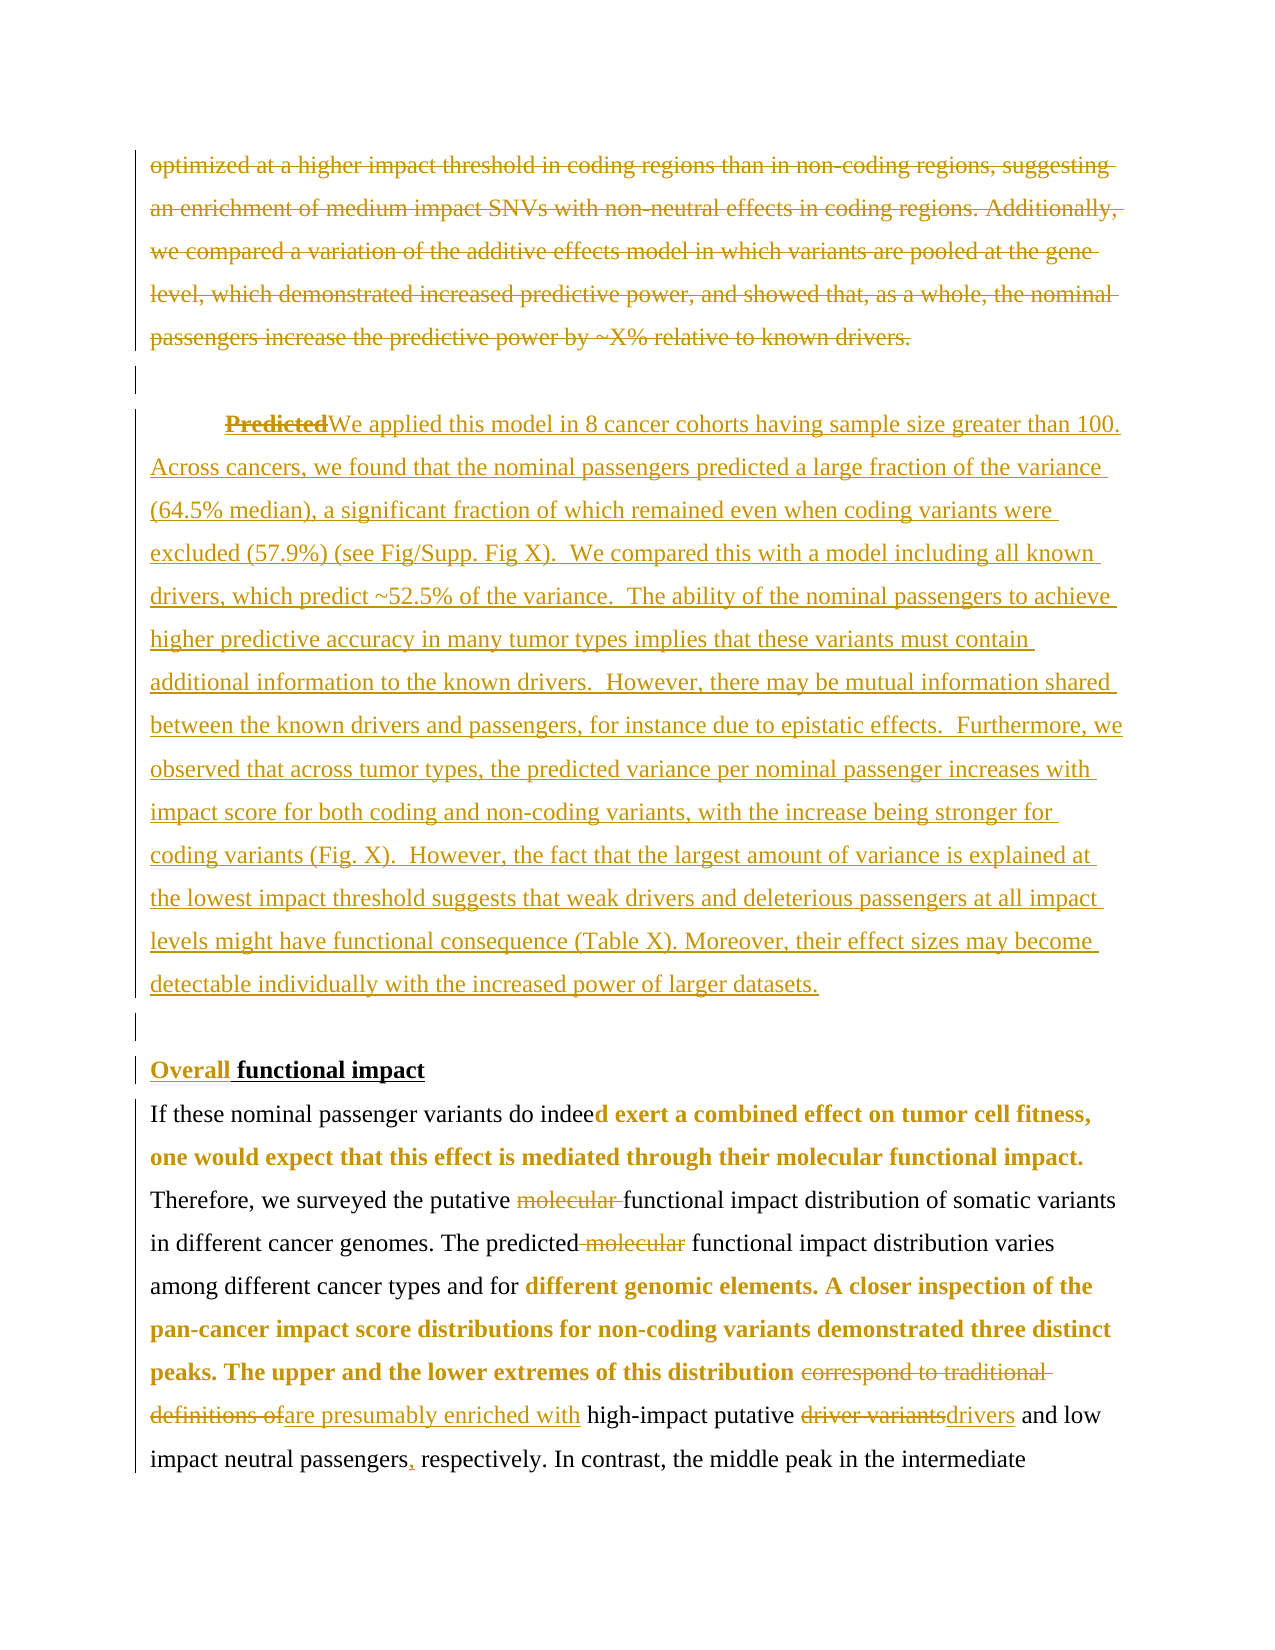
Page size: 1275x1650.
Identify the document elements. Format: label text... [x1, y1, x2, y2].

text functional impact [150, 1056, 1125, 1084]
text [150, 1099, 1125, 1472]
